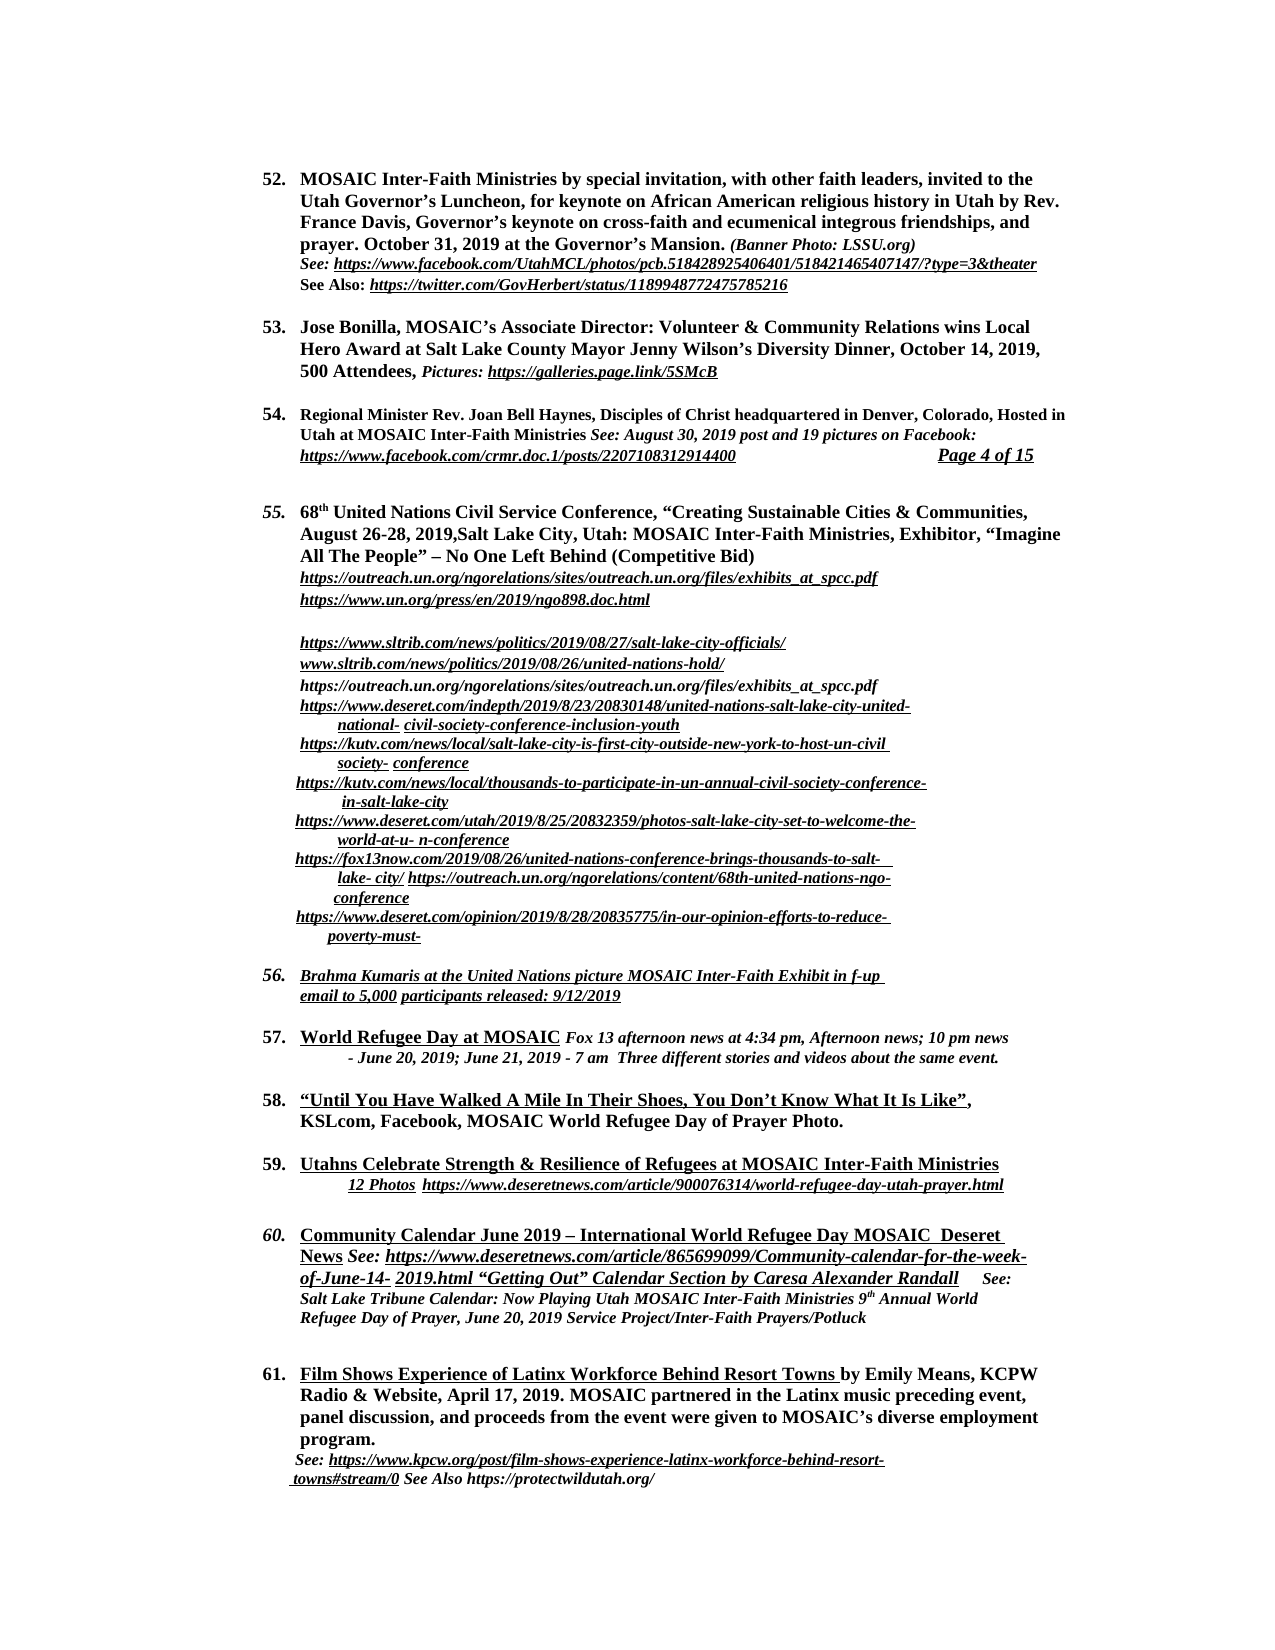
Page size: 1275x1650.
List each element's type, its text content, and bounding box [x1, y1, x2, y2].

list Regional Minister Rev. Joan Bell Haynes, Disciples of Christ headquartered in Denver, Colorado, Hosted in Utah at MOSAIC Inter-Faith Ministries See: August 30, 2019 post and 19 pictures on Facebook: https://www.facebook.com/crmr.doc.1/posts/2207108312914400 Page 4 of 15 [262, 403, 1069, 491]
subtitle Film Shows Experience of Latinx Workforce Behind Resort Towns by Emily Means, KCPW Radio & Website, April 17, 2019. MOSAIC partnered in the Latinx music preceding event, panel discussion, and proceeds from the event were given to MOSAIC’s diverse employment program. [262, 1363, 1063, 1449]
list Community Calendar June 2019 – International World Refugee Day MOSAIC Deseret News See: https://www.deseretnews.com/article/865699099/Community-calendar-for-the-week-of-June-14- 2019.html “Getting Out” Calendar Section by Caresa Alexander Randall See: Salt Lake Tribune Calendar: Now Playing Utah MOSAIC Inter-Faith Ministries 9th Annual World Refugee Day of Prayer, June 20, 2019 Service Project/Inter-Faith Prayers/Potluck [262, 1224, 1032, 1327]
text https://kutv.com/news/local/salt-lake-city-is-first-city-outside-new-york-to-host-un-civil society- conference https://kutv.com/news/local/thousands-to-participate-in-un-annual-civil-society-conference- in-salt-lake-city https://www.deseret.com/utah/2019/8/25/20832359/photos-salt-lake-city-set-to-welcome-the- world-at-u- n-conference [187, 734, 935, 849]
list World Refugee Day at MOSAIC Fox 13 afternoon news at 4:34 pm, Afternoon news; 10 pm news [262, 1026, 1087, 1048]
list Brahma Kumaris at the United Nations picture MOSAIC Inter-Faith Exhibit in f-up email to 5,000 participants released: 9/12/2019 [262, 964, 909, 1005]
list Utahns Celebrate Strength & Resilience of Refugees at MOSAIC Inter-Faith Ministries [262, 1153, 1087, 1175]
text - June 20, 2019; June 21, 2019 - 7 am Three different stories and videos about the same event. [348, 1048, 1087, 1067]
subtitle “Until You Have Walked A Mile In Their Shoes, You Don’t Know What It Is Like”, KSLcom, Facebook, MOSAIC World Refugee Day of Prayer Photo. [262, 1088, 1004, 1132]
text 12 Photos https://www.deseretnews.com/article/900076314/world-refugee-day-utah-prayer.html [348, 1175, 1087, 1194]
subtitle MOSAIC Inter-Faith Ministries by special invitation, with other faith leaders, invited to the Utah Governor’s Luncheon, for keynote on African American religious history in Utah by Rev. France Davis, Governor’s keynote on cross-faith and ecumenical integrous friendships, and prayer. October 31, 2019 at the Governor’s Mansion. (Banner Photo: LSSU.org) See: https://www.facebook.com/UtahMCL/photos/pcb.518428925406401/518421465407147/?type=3&theater See Also: https://twitter.com/GovHerbert/status/1189948772475785216 [262, 168, 1060, 295]
text https://fox13now.com/2019/08/26/united-nations-conference-brings-thousands-to-salt- lake- city/ https://outreach.un.org/ngorelations/content/68th-united-nations-ngo- conference https://www.deseret.com/opinion/2019/8/28/20835775/in-our-opinion-efforts-to-reduce- poverty-must- [262, 849, 909, 945]
list Jose Bonilla, MOSAIC’s Associate Director: Volunteer & Community Relations wins Local Hero Award at Salt Lake County Mayor Jenny Wilson’s Diversity Dinner, October 14, 2019, 500 Attendees, Pictures: https://galleries.page.link/5SMcB [262, 316, 1069, 403]
text https://www.deseret.com/indepth/2019/8/23/20830148/united-nations-salt-lake-city-united- national- civil-society-conference-inclusion-youth [187, 696, 935, 734]
text See: https://www.kpcw.org/post/film-shows-experience-latinx-workforce-behind-resort- towns#stream/0 See Also https://protectwildutah.org/ [187, 1449, 967, 1488]
subtitle 68th United Nations Civil Service Conference, “Creating Sustainable Cities & Communities, August 26-28, 2019,Salt Lake City, Utah: MOSAIC Inter-Faith Ministries, Exhibitor, “Imagine All The People” – No One Left Behind (Competitive Bid) https://outreach.un.org/ngorelations/sites/outreach.un.org/files/exhibits_at_spcc.pdf https://www.un.org/press/en/2019/ngo898.doc.html https://www.sltrib.com/news/politics/2019/08/27/salt-lake-city-officials/ www.sltrib.com/news/politics/2019/08/26/united-nations-hold/ https://outreach.un.org/ngorelations/sites/outreach.un.org/files/exhibits_at_spcc.pdf [262, 502, 1087, 696]
